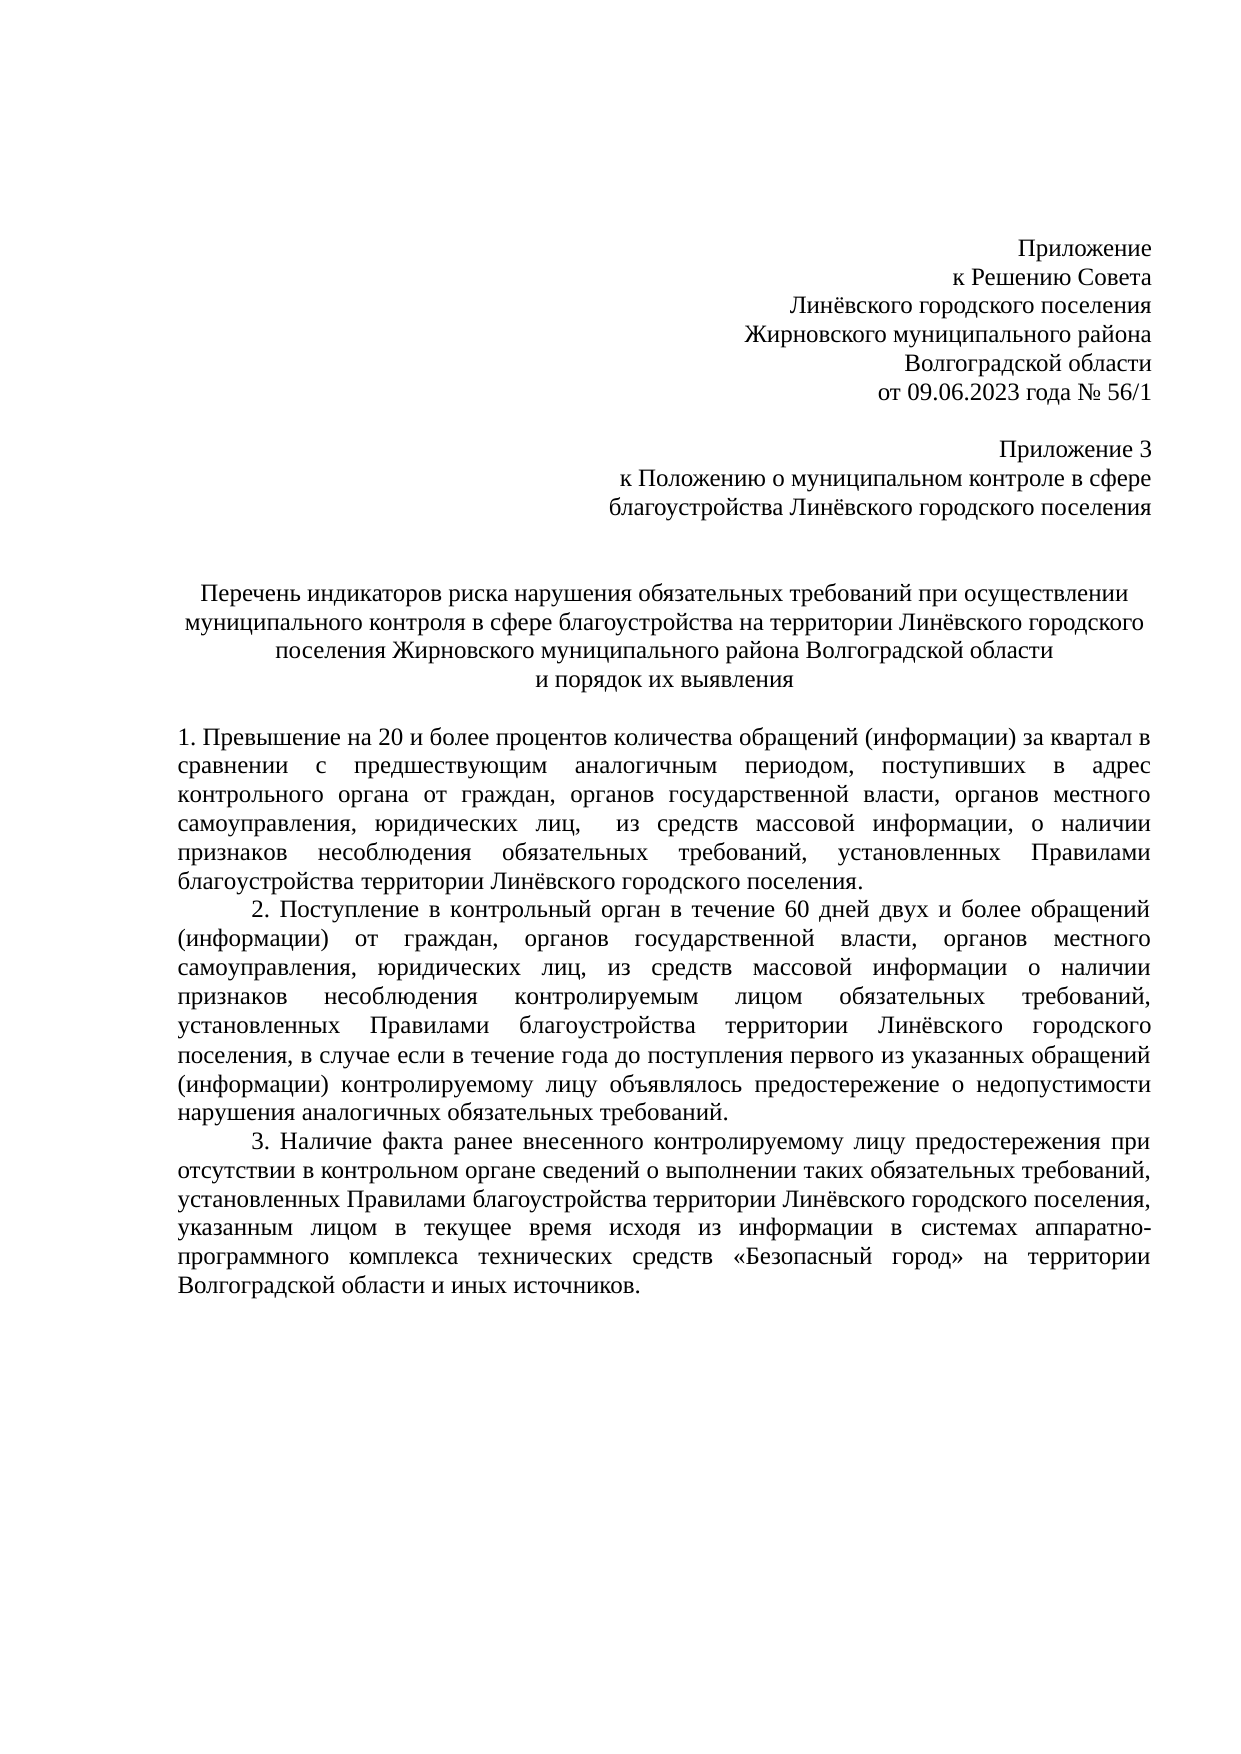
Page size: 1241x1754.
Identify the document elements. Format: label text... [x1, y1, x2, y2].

text 1. Превышение на 20 и более процентов количества обращений (информации) за квартал в сравнении с предшествующим аналогичным периодом, поступивших в адрес контрольного органа от граждан, органов государственной власти, органов местного самоуправления, юридических лиц, из средств массовой информации, о наличии признаков несоблюдения обязательных требований, установленных Правилами благоустройства территории Линёвского городского поселения. [177, 722, 1152, 894]
text 3. Наличие факта ранее внесенного контролируемому лицу предостережения при отсутствии в контрольном органе сведений о выполнении таких обязательных требований, установленных Правилами благоустройства территории Линёвского городского поселения, указанным лицом в текущее время исходя из информации в системах аппаратно-программного комплекса технических средств «Безопасный город» на территории Волгоградской области и иных источников. [177, 1126, 1152, 1299]
text Жирновского муниципального района Волгоградской области [591, 319, 1152, 377]
text к Положению о муниципальном контроле в сфере благоустройства Линёвского городского поселения [591, 463, 1152, 521]
text и порядок их выявления [177, 664, 1152, 693]
text Приложение [591, 233, 1152, 262]
text 2. Поступление в контрольный орган в течение 60 дней двух и более обращений (информации) от граждан, органов государственной власти, органов местного самоуправления, юридических лиц, из средств массовой информации о наличии признаков несоблюдения контролируемым лицом обязательных требований, установленных Правилами благоустройства территории Линёвского городского поселения, в случае если в течение года до поступления первого из указанных обращений (информации) контролируемому лицу объявлялось предостережение о недопустимости нарушения аналогичных обязательных требований. [177, 894, 1152, 1126]
text к Решению Совета [591, 262, 1152, 291]
text от 09.06.2023 года № 56/1 [591, 377, 1152, 406]
text Приложение 3 [591, 434, 1152, 463]
text Линёвского городского поселения [591, 291, 1152, 319]
text Перечень индикаторов риска нарушения обязательных требований при осуществлении муниципального контроля в сфере благоустройства на территории Линёвского городского поселения Жирновского муниципального района Волгоградской области [177, 578, 1152, 664]
